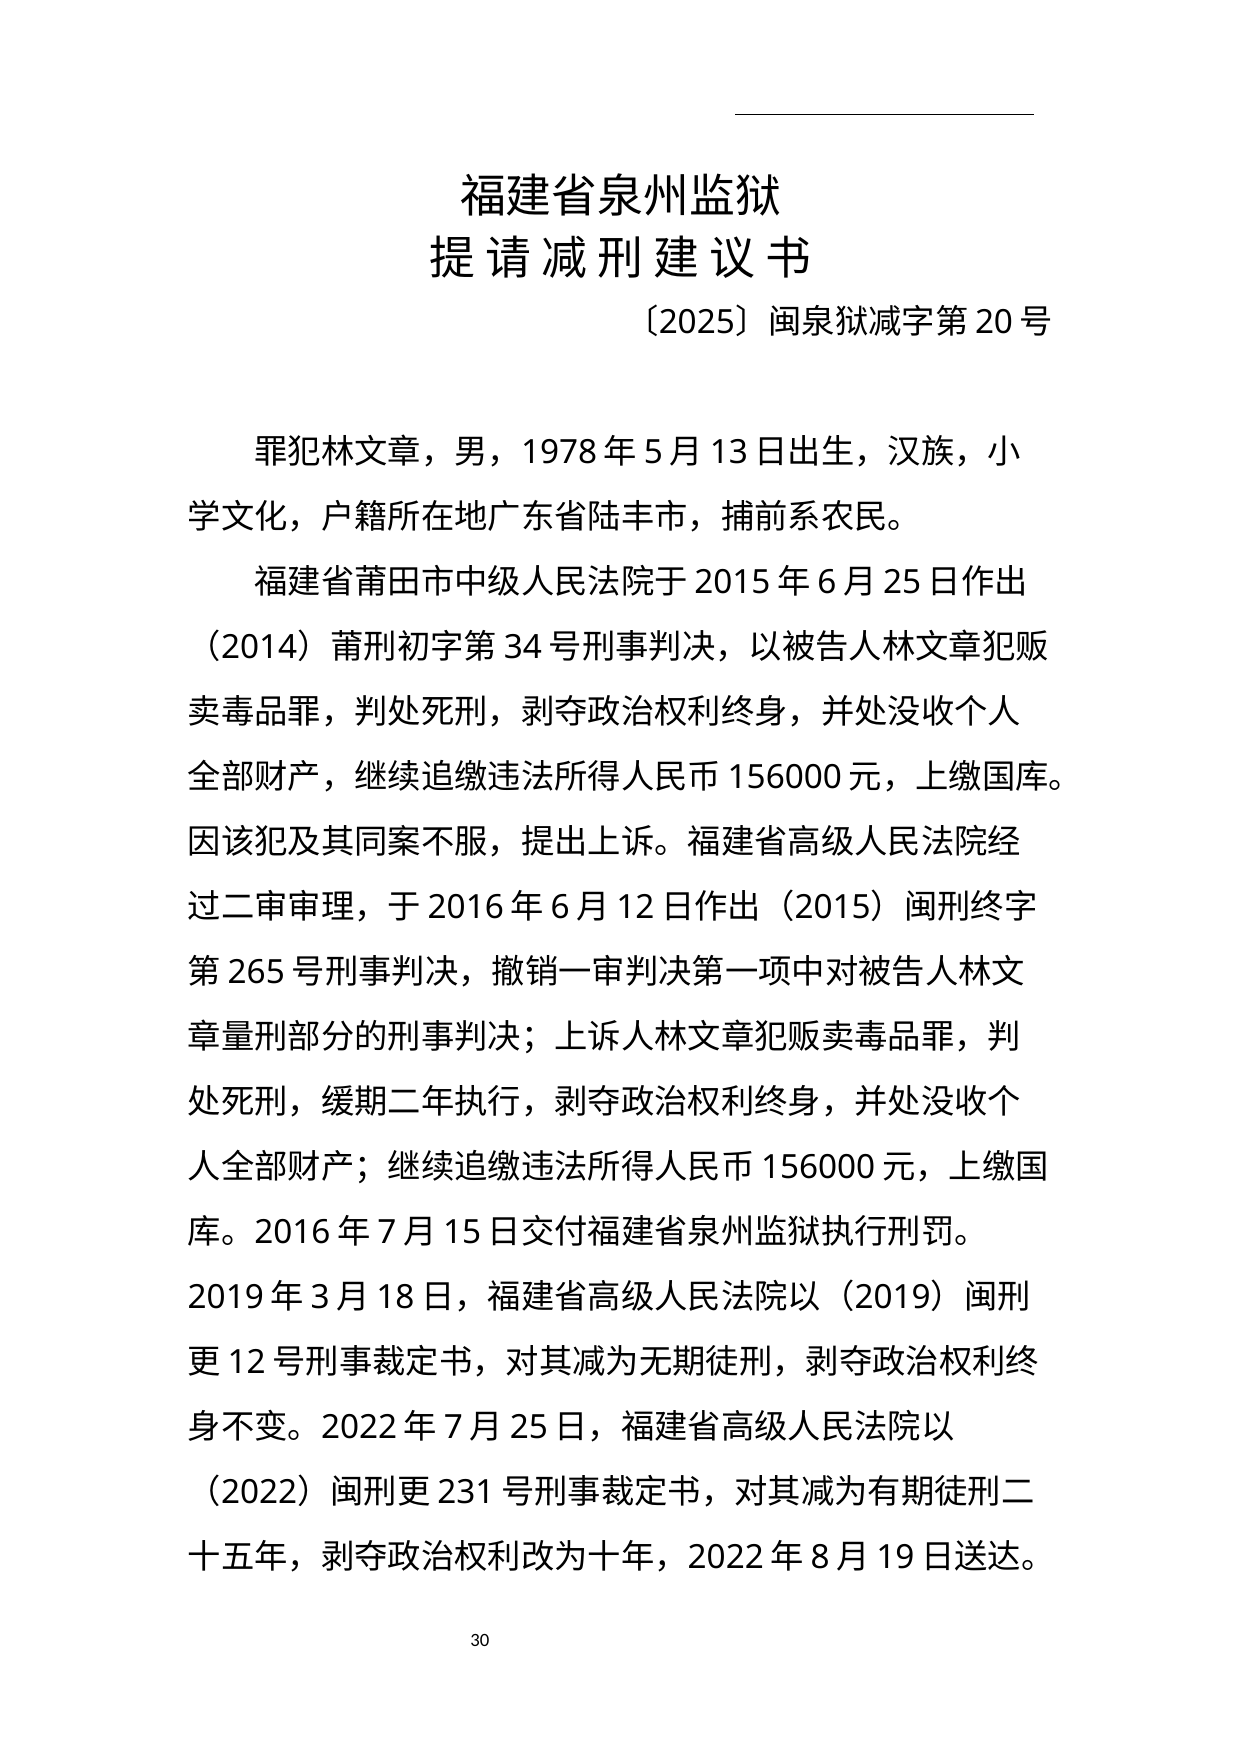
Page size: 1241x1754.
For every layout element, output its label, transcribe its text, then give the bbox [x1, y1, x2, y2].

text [187, 547, 1053, 1587]
text 福建省泉州监狱 [187, 162, 1053, 224]
text 罪犯林文章，男，1978年5月13日出生，汉族，小学文化，户籍所在地广东省陆丰市，捕前系农民。 [187, 417, 1053, 547]
text 提 请 减 刑 建 议 书 [187, 224, 1053, 287]
text 〔2025〕闽泉狱减字第20号 [187, 287, 1053, 352]
